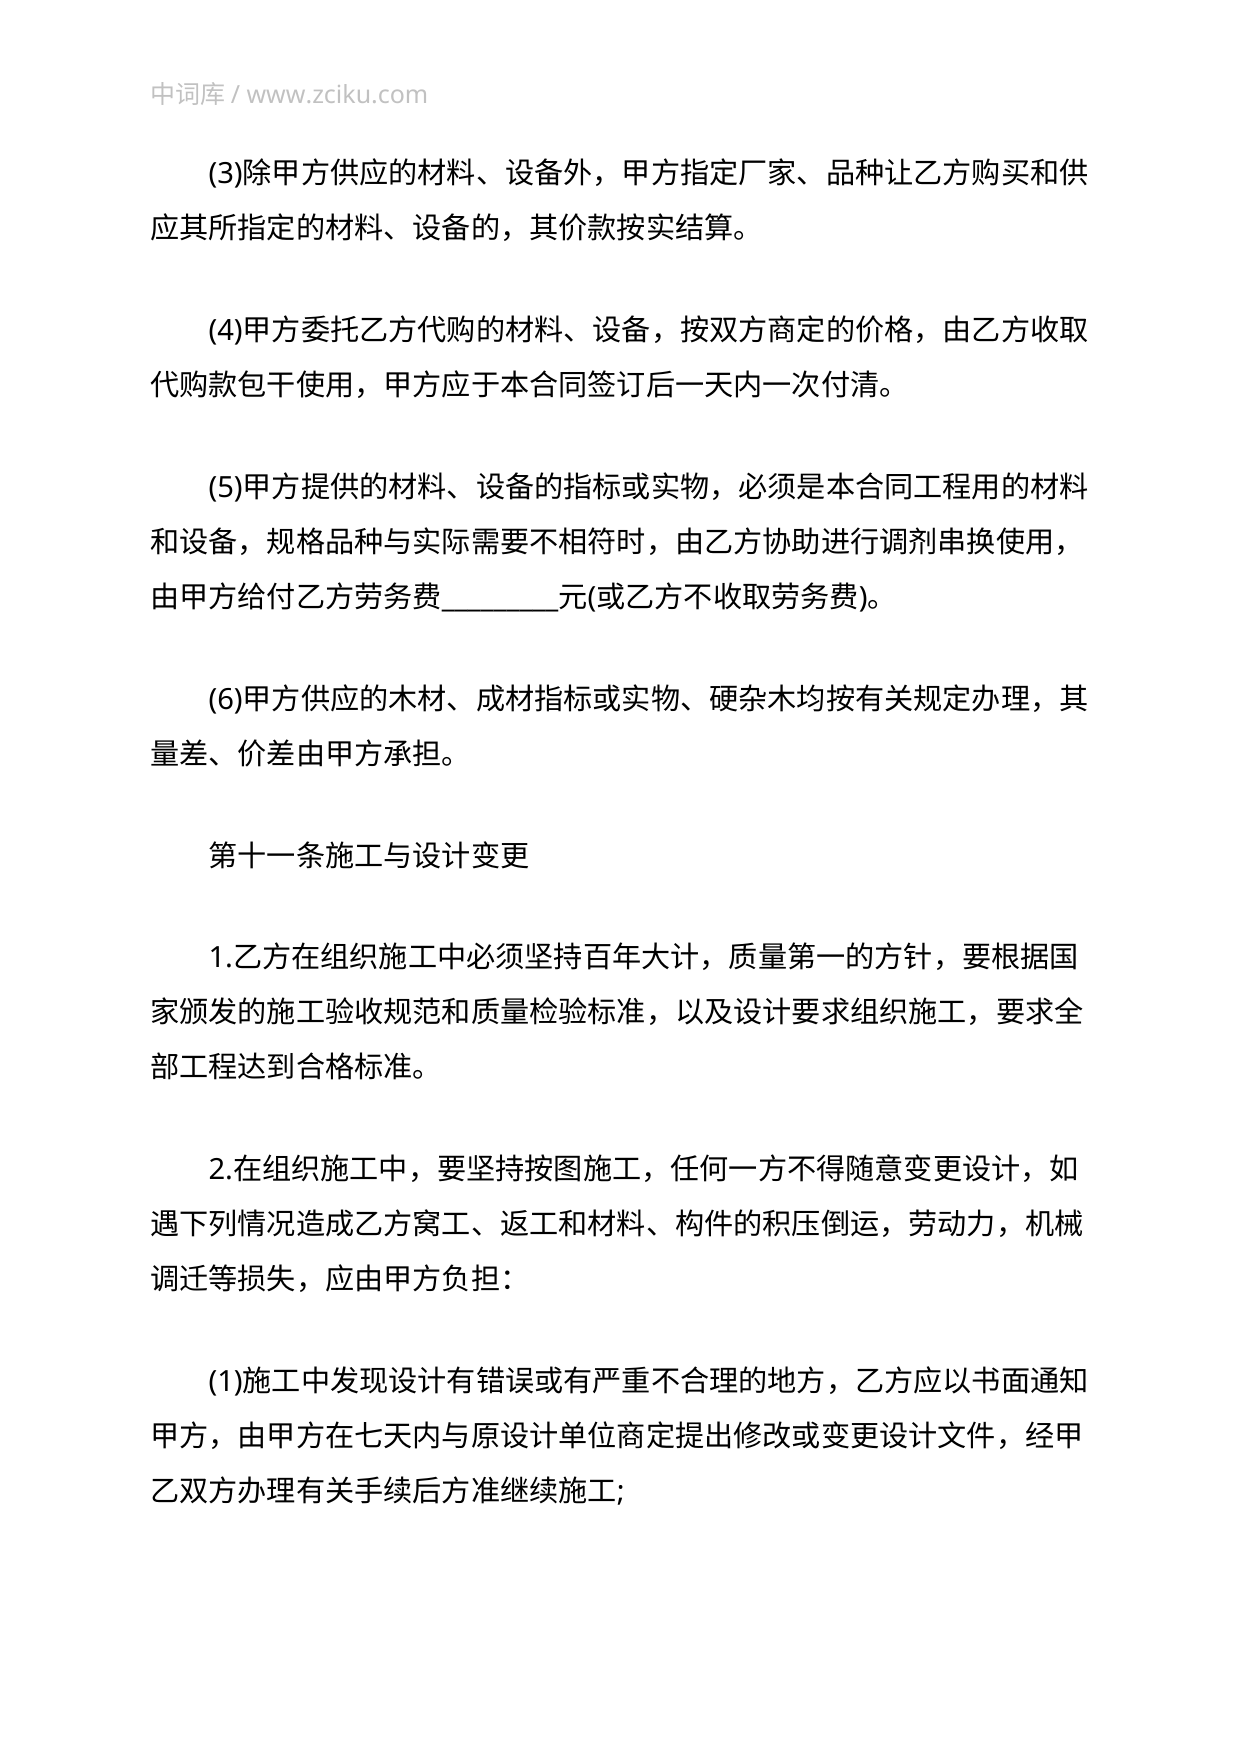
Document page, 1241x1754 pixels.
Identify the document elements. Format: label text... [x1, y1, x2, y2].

text 1.乙方在组织施工中必须坚持百年大计，质量第一的方针，要根据国家颁发的施工验收规范和质量检验标准，以及设计要求组织施工，要求全部工程达到合格标准。 [150, 934, 1090, 1086]
text 2.在组织施工中，要坚持按图施工，任何一方不得随意变更设计，如遇下列情况造成乙方窝工、返工和材料、构件的积压倒运，劳动力，机械调迁等损失，应由甲方负担： [150, 1146, 1090, 1298]
text (5)甲方提供的材料、设备的指标或实物，必须是本合同工程用的材料和设备，规格品种与实际需要不相符时，由乙方协助进行调剂串换使用，由甲方给付乙方劳务费_________元(或乙方不收取劳务费)。 [150, 463, 1090, 616]
text 第十一条施工与设计变更 [150, 832, 1090, 874]
text (4)甲方委托乙方代购的材料、设备，按双方商定的价格，由乙方收取代购款包干使用，甲方应于本合同签订后一天内一次付清。 [150, 307, 1090, 404]
text (1)施工中发现设计有错误或有严重不合理的地方，乙方应以书面通知甲方，由甲方在七天内与原设计单位商定提出修改或变更设计文件，经甲乙双方办理有关手续后方准继续施工; [150, 1357, 1090, 1509]
text (3)除甲方供应的材料、设备外，甲方指定厂家、品种让乙方购买和供应其所指定的材料、设备的，其价款按实结算。 [150, 150, 1090, 247]
text (6)甲方供应的木材、成材指标或实物、硬杂木均按有关规定办理，其量差、价差由甲方承担。 [150, 675, 1090, 773]
